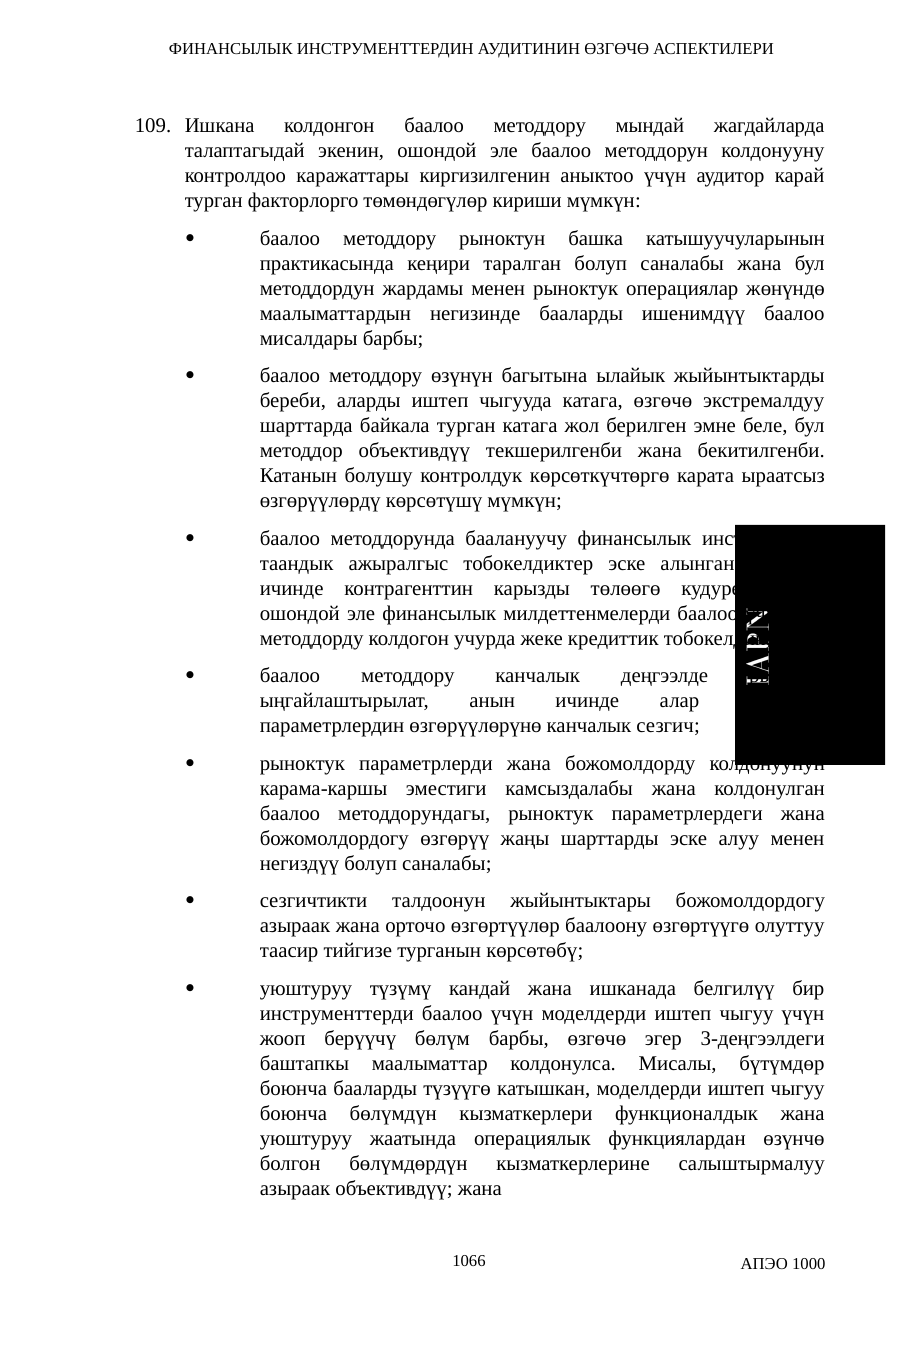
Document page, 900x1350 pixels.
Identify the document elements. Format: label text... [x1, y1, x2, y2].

picture [747, 650, 769, 662]
list баалоо методдорунда баалануучу финансылык инструментке таандык ажыралгыс тобокелдиктер эске алынганбы, анын ичинде контрагенттин карызды төлөөгө кудуреттүүлүгү, ошондой эле финансылык милдеттенмелерди баалоо үчүн бул методдорду колдогон учурда жеке кредиттик тобокелдик; [186, 525, 825, 650]
list сезгичтикти талдоонун жыйынтыктары божомолдордогу азыраак жана орточо өзгөртүүлөр баалоону өзгөртүүгө олуттуу таасир тийгизе турганын көрсөтөбү; [186, 887, 825, 962]
list баалоо методдору канчалык деңгээлде рынокко ыңгайлаштырылат, анын ичинде алар рыноктук параметрлердин өзгөрүүлөрүнө канчалык сезгич; [186, 662, 825, 737]
list баалоо методдору рыноктун башка катышуучуларынын практикасында кеңири таралган болуп саналабы жана бул методдордун жардамы менен рыноктук операциялар жөнүндө маалыматтардын негизинде бааларды ишенимдүү баалоо мисалдары барбы; [186, 225, 825, 350]
list баалоо методдору өзүнүн багытына ылайык жыйынтыктарды береби, аларды иштеп чыгууда катага, өзгөчө экстремалдуу шарттарда байкала турган катага жол берилген эмне беле, бул методдор объективдүү текшерилгенби жана бекитилгенби. Катанын болушу контролдук көрсөткүчтөргө карата ыраатсыз өзгөрүүлөрдү көрсөтүшү мүмкүн; [186, 362, 825, 512]
list рыноктук параметрлерди жана божомолдорду колдонуунун карама-каршы эместиги камсыздалабы жана колдонулган баалоо методдорундагы, рыноктук параметрлердеги жана божомолдордогу өзгөрүү жаңы шарттарды эске алуу менен негиздүү болуп саналабы; [186, 750, 825, 875]
text Ишкана колдонгон баалоо методдору мындай жагдайларда талаптагыдай экенин, ошондой эле баалоо методдорун колдонууну контролдоо каражаттары киргизилгенин аныктоо үчүн аудитор карай турган факторлорго төмөндөгүлөр кириши мүмкүн: [134, 112, 825, 212]
list уюштуруу түзүмү кандай жана ишканада белгилүү бир инструменттерди баалоо үчүн моделдерди иштеп чыгуу үчүн жооп берүүчү бөлүм барбы, өзгөчө эгер 3-деңгээлдеги баштапкы маалыматтар колдонулса. Мисалы, бүтүмдөр боюнча бааларды түзүүгө катышкан, моделдерди иштеп чыгуу боюнча бөлүмдүн кызматкерлери функционалдык жана уюштуруу жаатында операциялык функциялардан өзүнчө болгон бөлүмдөрдүн кызматкерлерине салыштырмалуу азыраак объективдүү; жана [186, 975, 825, 1200]
